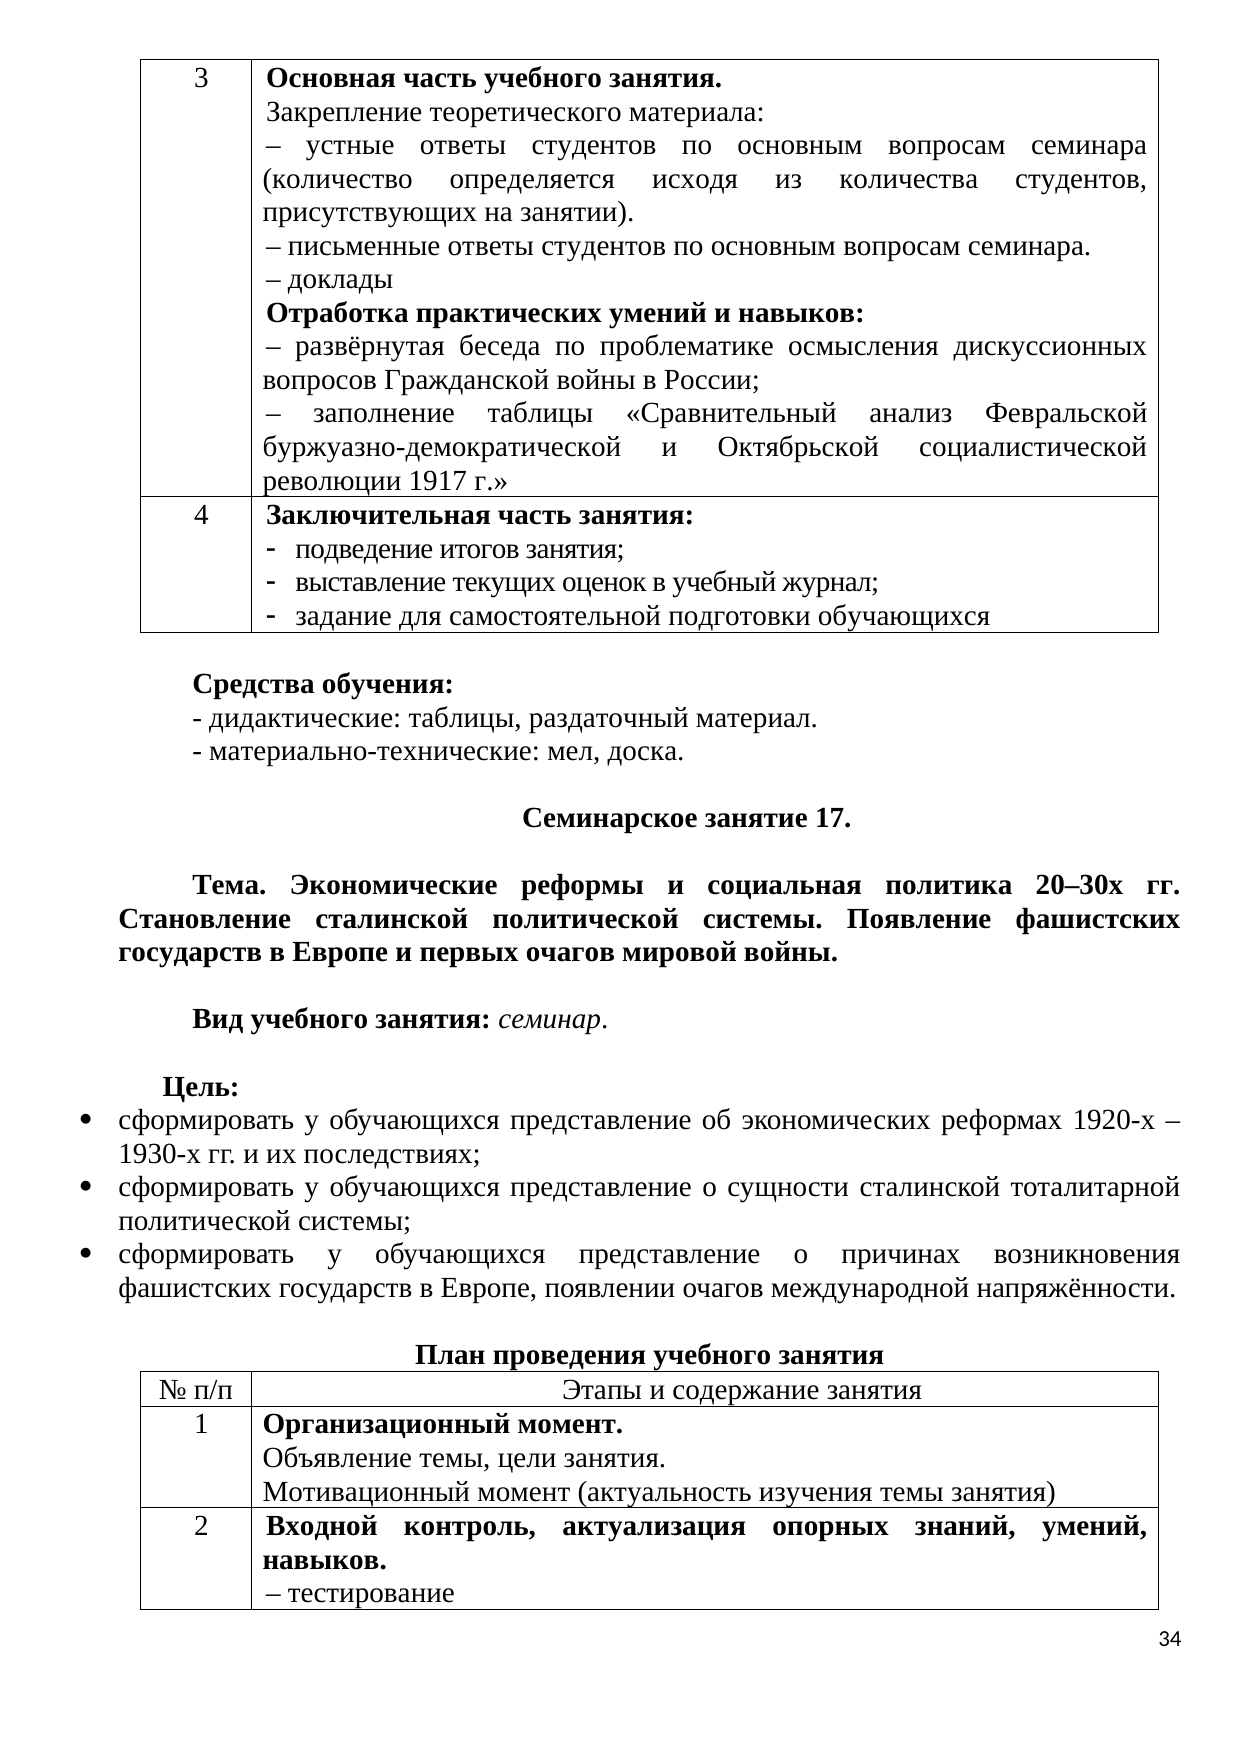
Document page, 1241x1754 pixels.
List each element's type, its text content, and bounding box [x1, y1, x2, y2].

table_header Этапы и содержание занятия [252, 1372, 1158, 1406]
text Тема. Экономические реформы и социальная политика 20–30х гг. Становление сталинской политической системы. Появление фашистских государств в Европе и первых очагов мировой войны. [118, 867, 1181, 968]
text Семинарское занятие 17. [118, 800, 1181, 834]
text - материально-технические: мел, доска. [118, 733, 1181, 767]
table_cell 3 [141, 60, 251, 496]
table_cell Организационный момент. Объявление темы, цели занятия. Мотивационный момент (актуальность изучения темы занятия) [252, 1407, 1158, 1507]
text План проведения учебного занятия [118, 1337, 1181, 1371]
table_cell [252, 1508, 1158, 1609]
text Средства обучения: [118, 666, 1181, 700]
table_cell 4 [141, 497, 251, 632]
text Цель: [118, 1069, 1181, 1102]
list сформировать у обучающихся представление об экономических реформах 1920-х – 1930-х гг. и их последствиях; [81, 1102, 1181, 1169]
table_cell Основная часть учебного занятия. Закрепление теоретического материала: – устные ответы студентов по основным вопросам семинара (количество определяется исходя из количества студентов, присутствующих на занятии). – письменные ответы студентов по основным вопросам семинара. – доклады Отработка практических умений и навыков: – развёрнутая беседа по проблематике осмысления дискуссионных вопросов Гражданской войны в России; – заполнение таблицы «Сравнительный анализ Февральской буржуазно-демократической и Октябрьской социалистической революции 1917 г.» [252, 60, 1158, 496]
list сформировать у обучающихся представление о причинах возникновения фашистских государств в Европе, появлении очагов международной напряжённости. [81, 1237, 1181, 1304]
text - дидактические: таблицы, раздаточный материал. [118, 700, 1181, 733]
table_cell 2 [141, 1508, 251, 1609]
list сформировать у обучающихся представление о сущности сталинской тоталитарной политической системы; [81, 1169, 1181, 1237]
table_cell Заключительная часть занятия: подведение итогов занятия; выставление текущих оценок в учебный журнал; задание для самостоятельной подготовки обучающихся [252, 497, 1158, 632]
table_cell 1 [141, 1407, 251, 1507]
text Вид учебного занятия: семинар. [118, 1002, 1181, 1035]
table_header № п/п [141, 1372, 251, 1406]
